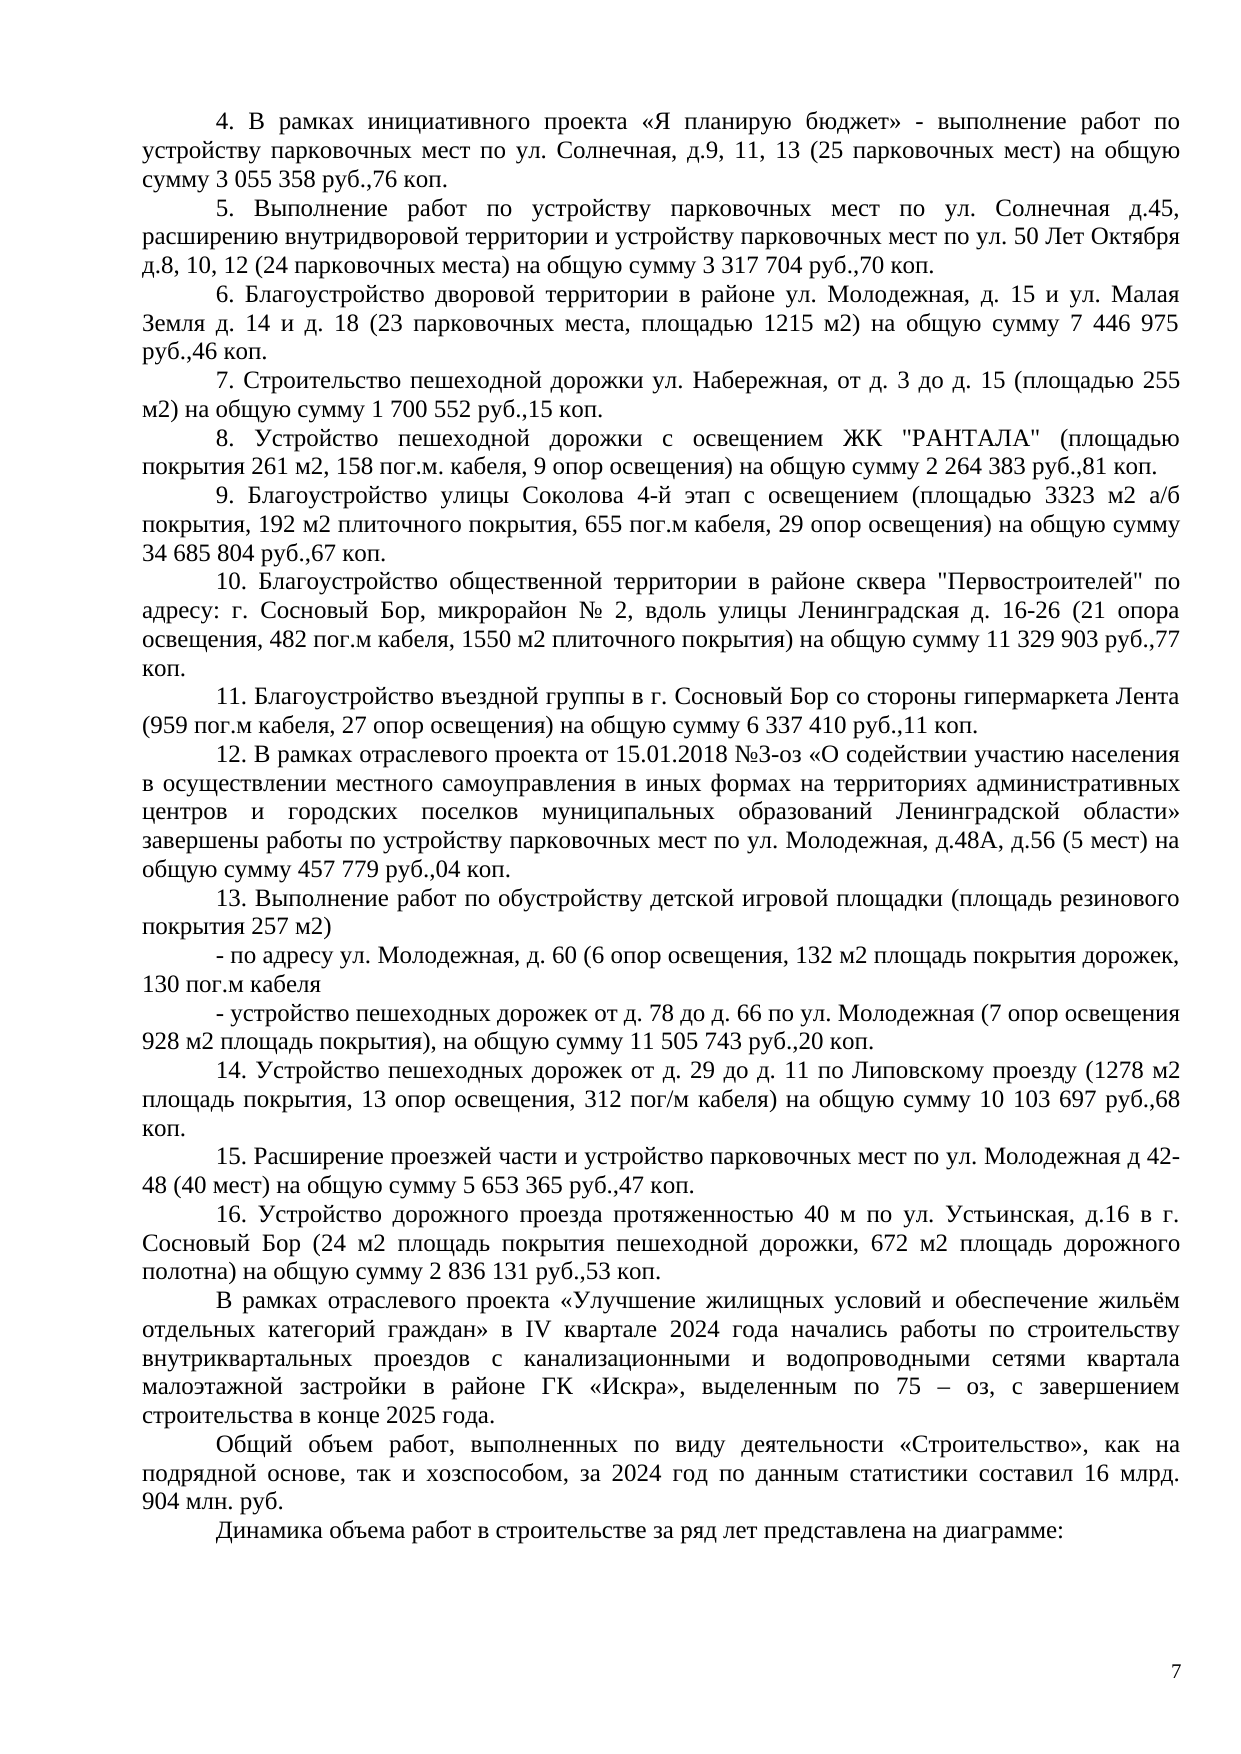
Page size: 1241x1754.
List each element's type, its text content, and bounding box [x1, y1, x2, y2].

text 5. Выполнение работ по устройству парковочных мест по ул. Солнечная д.45, расширению внутридворовой территории и устройству парковочных мест по ул. 50 Лет Октября д.8, 10, 12 (24 парковочных места) на общую сумму 3 317 704 руб.,70 коп. [142, 193, 1181, 279]
text 10. Благоустройство общественной территории в районе сквера "Первостроителей" по адресу: г. Сосновый Бор, микрорайон № 2, вдоль улицы Ленинградская д. 16-26 (21 опора освещения, 482 пог.м кабеля, 1550 м2 плиточного покрытия) на общую сумму 11 329 903 руб.,77 коп. [142, 566, 1181, 681]
text 12. В рамках отраслевого проекта от 15.01.2018 №3-оз «О содействии участию населения в осуществлении местного самоуправления в иных формах на территориях административных центров и городских поселков муниципальных образований Ленинградской области» завершены работы по устройству парковочных мест по ул. Молодежная, д.48А, д.56 (5 мест) на общую сумму 457 779 руб.,04 коп. [142, 739, 1181, 883]
text 4. В рамках инициативного проекта «Я планирую бюджет» - выполнение работ по устройству парковочных мест по ул. Солнечная, д.9, 11, 13 (25 парковочных мест) на общую сумму 3 055 358 руб.,76 коп. [142, 106, 1181, 193]
text Динамика объема работ в строительстве за ряд лет представлена на диаграмме: [142, 1515, 1181, 1544]
text 14. Устройство пешеходных дорожек от д. 29 до д. 11 по Липовскому проезду (1278 м2 площадь покрытия, 13 опор освещения, 312 пог/м кабеля) на общую сумму 10 103 697 руб.,68 коп. [142, 1055, 1181, 1141]
text 9. Благоустройство улицы Соколова 4-й этап с освещением (площадью 3323 м2 а/б покрытия, 192 м2 плиточного покрытия, 655 пог.м кабеля, 29 опор освещения) на общую сумму 34 685 804 руб.,67 коп. [142, 480, 1181, 566]
text 13. Выполнение работ по обустройству детской игровой площадки (площадь резинового покрытия 257 м2) [142, 883, 1181, 940]
text Общий объем работ, выполненных по виду деятельности «Строительство», как на подрядной основе, так и хозспособом, за 2024 год по данным статистики составил 16 млрд. 904 млн. руб. [142, 1429, 1181, 1515]
text В рамках отраслевого проекта «Улучшение жилищных условий и обеспечение жильём отдельных категорий граждан» в IV квартале 2024 года начались работы по строительству внутриквартальных проездов с канализационными и водопроводными сетями квартала малоэтажной застройки в районе ГК «Искра», выделенным по 75 – оз, с завершением строительства в конце 2025 года. [142, 1285, 1181, 1429]
text 8. Устройство пешеходной дорожки с освещением ЖК "РАНТАЛА" (площадью покрытия 261 м2, 158 пог.м. кабеля, 9 опор освещения) на общую сумму 2 264 383 руб.,81 коп. [142, 423, 1181, 480]
text - устройство пешеходных дорожек от д. 78 до д. 66 по ул. Молодежная (7 опор освещения 928 м2 площадь покрытия), на общую сумму 11 505 743 руб.,20 коп. [142, 998, 1181, 1055]
text 11. Благоустройство въездной группы в г. Сосновый Бор со стороны гипермаркета Лента (959 пог.м кабеля, 27 опор освещения) на общую сумму 6 337 410 руб.,11 коп. [142, 681, 1181, 739]
text 6. Благоустройство дворовой территории в районе ул. Молодежная, д. 15 и ул. Малая Земля д. 14 и д. 18 (23 парковочных места, площадью 1215 м2) на общую сумму 7 446 975 руб.,46 коп. [142, 279, 1181, 365]
text 16. Устройство дорожного проезда протяженностью 40 м по ул. Устьинская, д.16 в г. Сосновый Бор (24 м2 площадь покрытия пешеходной дорожки, 672 м2 площадь дорожного полотна) на общую сумму 2 836 131 руб.,53 коп. [142, 1199, 1181, 1285]
text 7. Строительство пешеходной дорожки ул. Набережная, от д. 3 до д. 15 (площадью 255 м2) на общую сумму 1 700 552 руб.,15 коп. [142, 365, 1181, 423]
text - по адресу ул. Молодежная, д. 60 (6 опор освещения, 132 м2 площадь покрытия дорожек, 130 пог.м кабеля [142, 940, 1181, 998]
text 15. Расширение проезжей части и устройство парковочных мест по ул. Молодежная д 42-48 (40 мест) на общую сумму 5 653 365 руб.,47 коп. [142, 1141, 1181, 1199]
